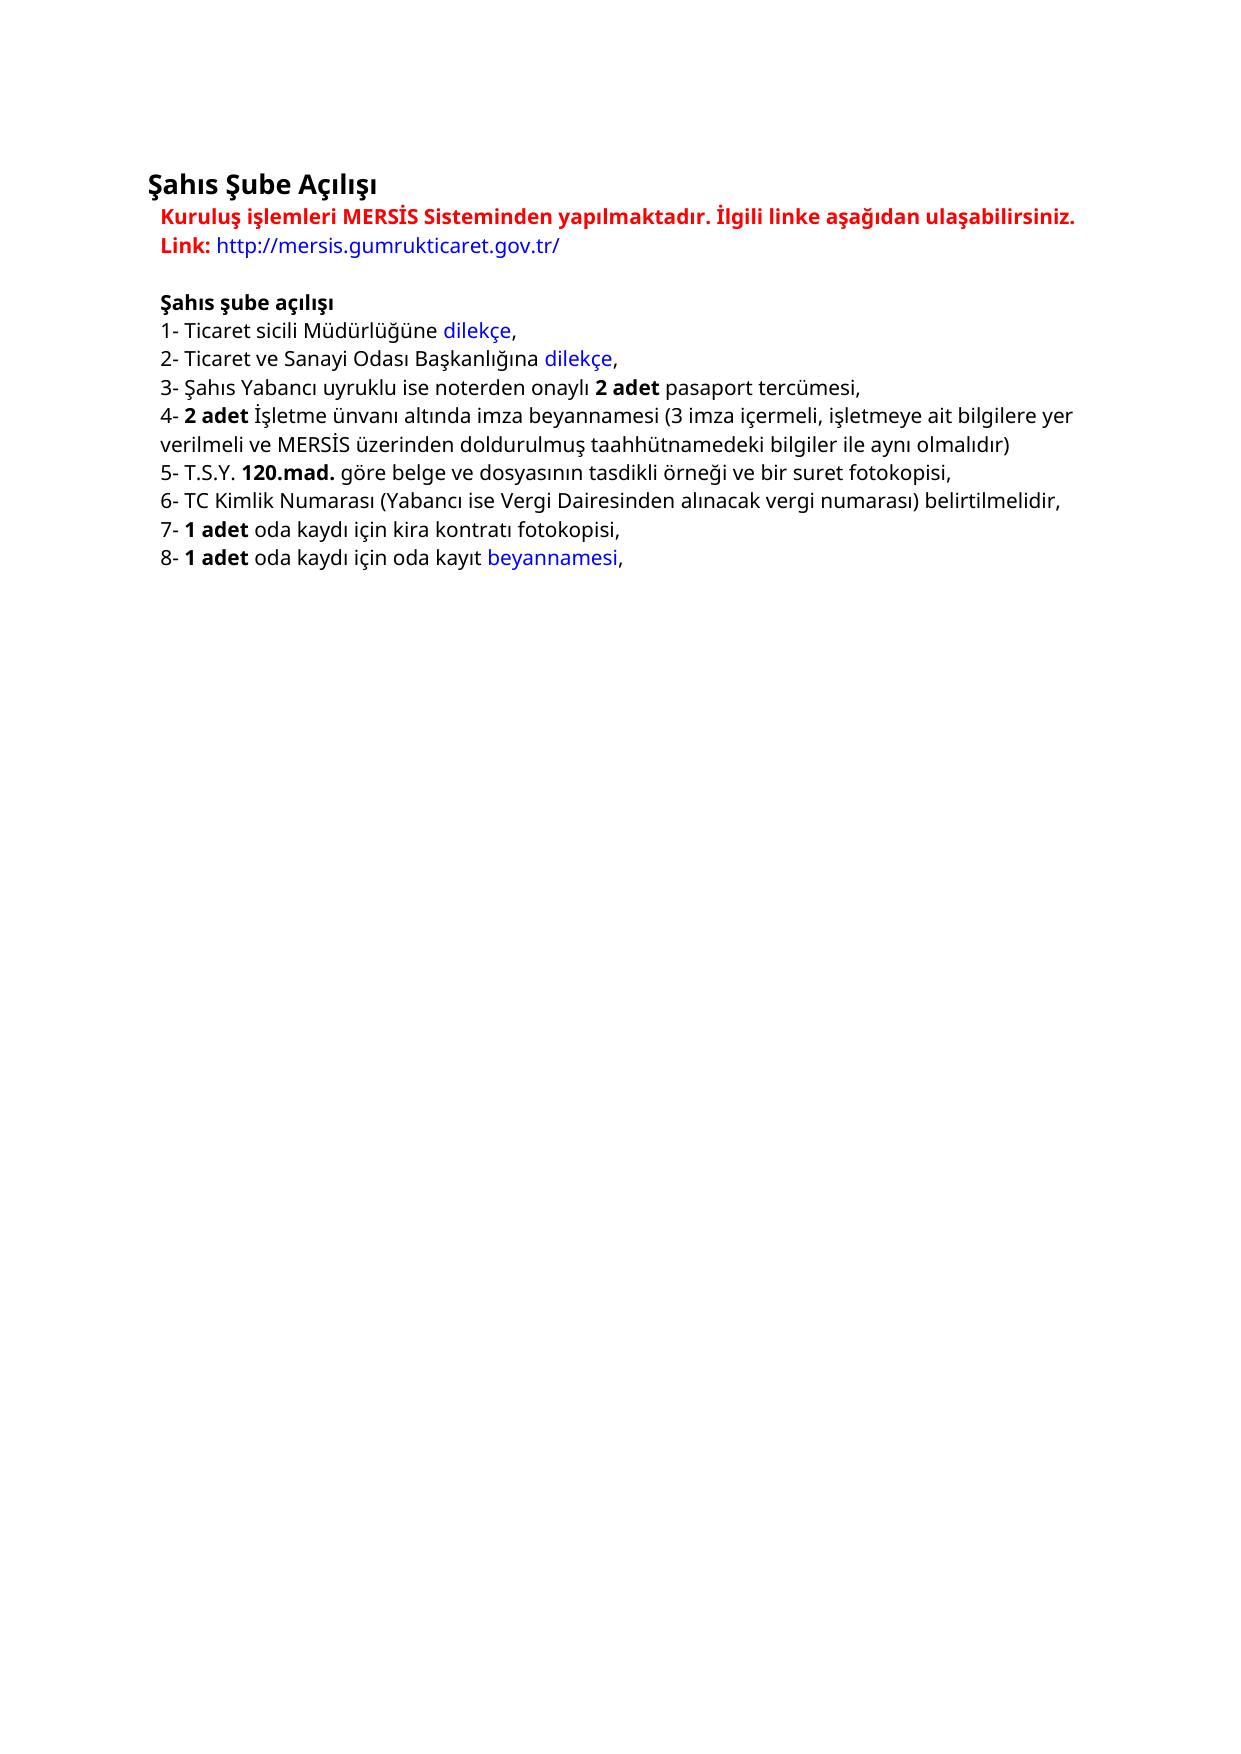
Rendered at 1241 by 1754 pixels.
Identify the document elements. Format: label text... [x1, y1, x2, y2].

text 1- Ticaret sicili Müdürlüğüne dilekçe, [160, 316, 1080, 344]
text Link: http://mersis.gumrukticaret.gov.tr/ [160, 231, 1080, 259]
text Kuruluş işlemleri MERSİS Sisteminden yapılmaktadır. İlgili linke aşağıdan ulaşabilirsiniz. [160, 202, 1080, 231]
text Şahıs Şube Açılışı [148, 148, 1093, 202]
text Şahıs şube açılışı [160, 288, 1080, 316]
text 3- Şahıs Yabancı uyruklu ise noterden onaylı 2 adet pasaport tercümesi, [160, 373, 1080, 401]
text 6- TC Kimlik Numarası (Yabancı ise Vergi Dairesinden alınacak vergi numarası) belirtilmelidir, [160, 487, 1080, 515]
text 5- T.S.Y. 120.mad. göre belge ve dosyasının tasdikli örneği ve bir suret fotokopisi, [160, 458, 1080, 487]
text 4- 2 adet İşletme ünvanı altında imza beyannamesi (3 imza içermeli, işletmeye ait bilgilere yer verilmeli ve MERSİS üzerinden doldurulmuş taahhütnamedeki bilgiler ile aynı olmalıdır) [160, 401, 1080, 458]
text 2- Ticaret ve Sanayi Odası Başkanlığına dilekçe, [160, 344, 1080, 373]
text 8- 1 adet oda kaydı için oda kayıt beyannamesi, [160, 543, 1080, 572]
text 7- 1 adet oda kaydı için kira kontratı fotokopisi, [160, 515, 1080, 543]
